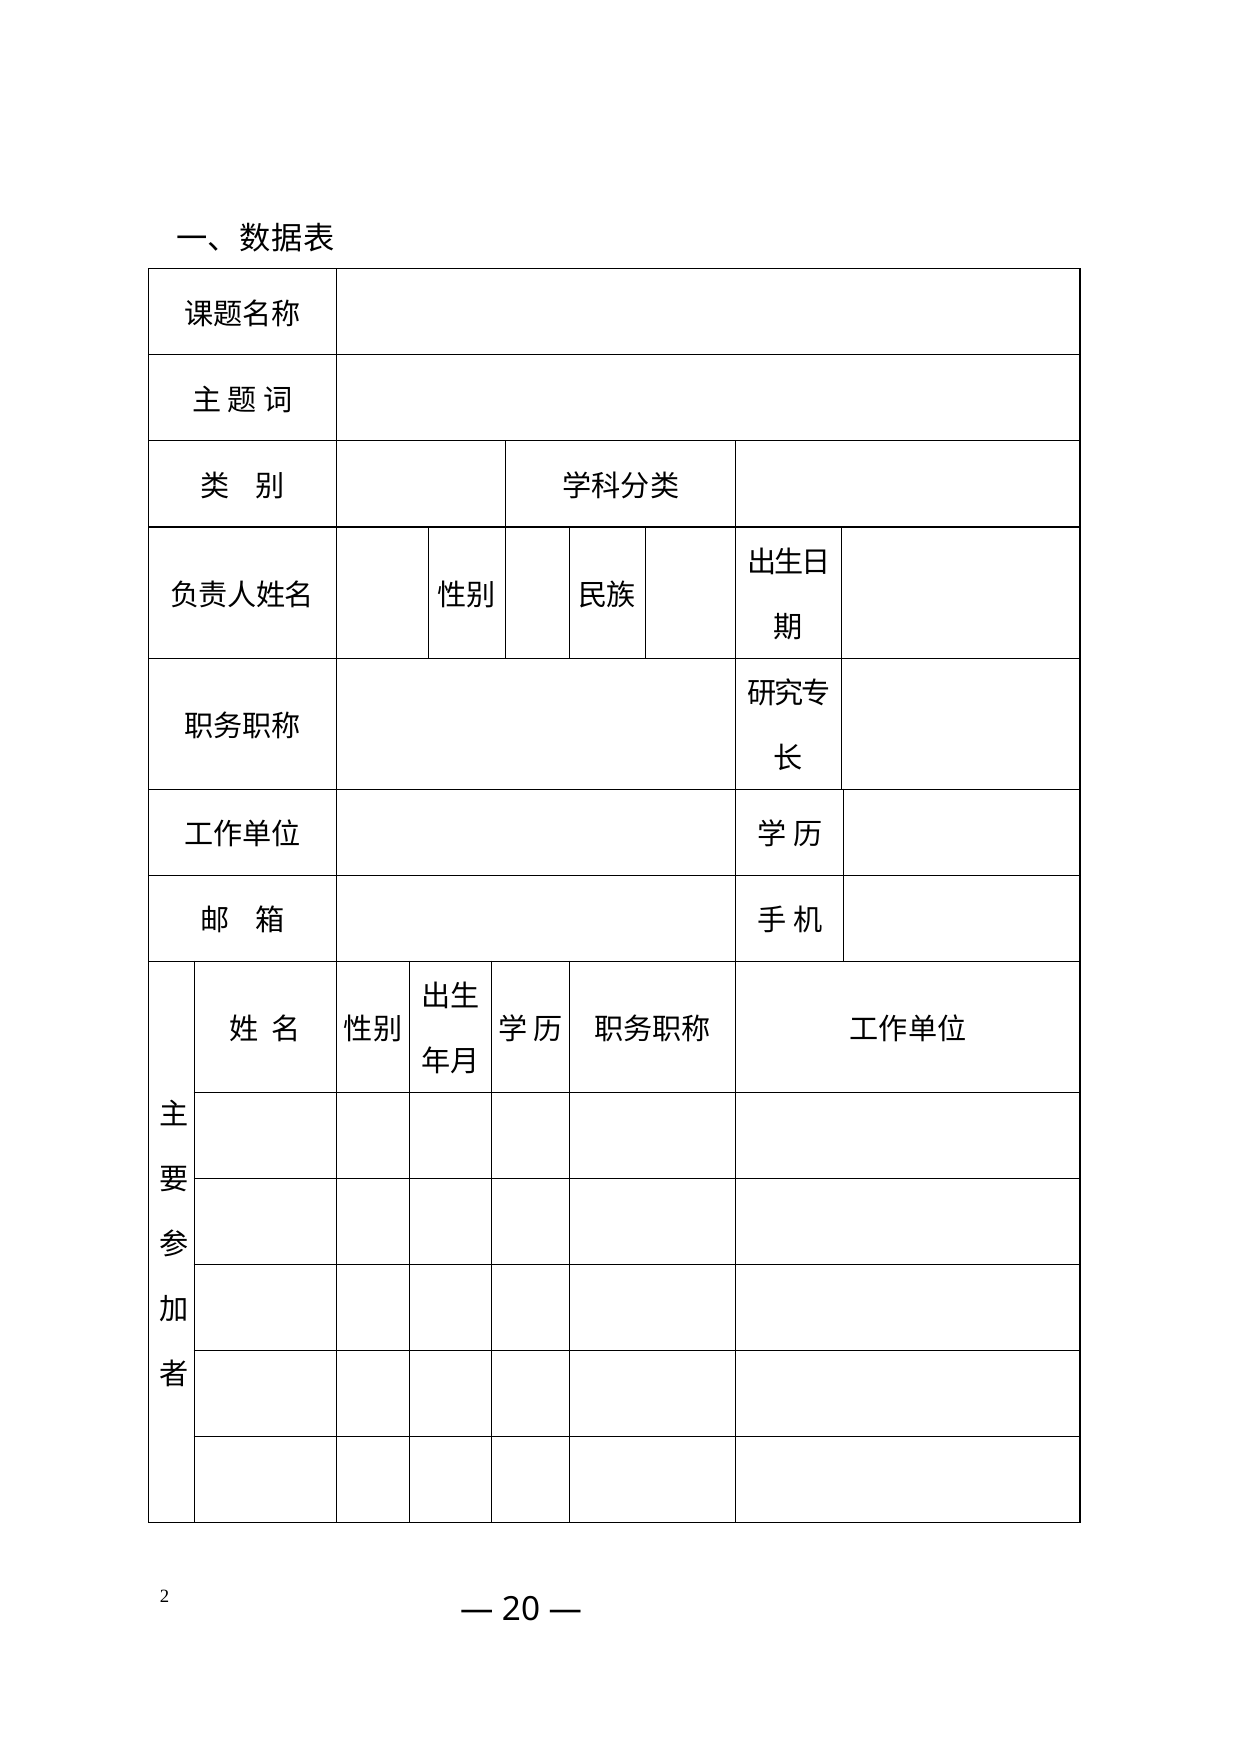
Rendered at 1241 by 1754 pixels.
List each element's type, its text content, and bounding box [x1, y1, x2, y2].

table_cell [736, 1437, 1079, 1522]
table_cell [410, 1179, 491, 1264]
text 一、数据表 [159, 203, 1081, 268]
table_cell [492, 1437, 569, 1522]
table_cell [842, 659, 1079, 788]
table_cell [337, 1179, 409, 1264]
table_cell 工作单位 [736, 962, 1079, 1092]
table_cell [195, 1437, 336, 1522]
table_cell [195, 1093, 336, 1178]
table_cell [337, 876, 735, 961]
table_cell 性别 [337, 962, 409, 1092]
table_cell 学科分类 [506, 441, 735, 526]
table_cell [337, 1351, 409, 1436]
table_cell [492, 1179, 569, 1264]
table_cell [337, 790, 735, 874]
table_cell [506, 528, 569, 657]
table_cell 学 历 [736, 790, 843, 874]
table_cell 主 要 参 加 者 [149, 962, 194, 1522]
table_cell 主 题 词 [149, 355, 336, 440]
table_cell [337, 528, 428, 657]
table_cell [844, 876, 1079, 961]
table_cell 职务职称 [149, 659, 336, 788]
table_cell 负责人姓名 [149, 528, 336, 657]
table_cell 民族 [570, 528, 645, 657]
table_cell 姓 名 [195, 962, 336, 1092]
table_cell [570, 1437, 735, 1522]
table_cell [736, 1093, 1079, 1178]
table_cell [570, 1179, 735, 1264]
table_cell [842, 528, 1079, 657]
table_cell [570, 1351, 735, 1436]
table_cell [736, 1265, 1079, 1350]
table_cell 类 别 [149, 441, 336, 526]
table_cell [337, 1437, 409, 1522]
table_cell [337, 1093, 409, 1178]
table_cell 研究专长 [736, 659, 841, 788]
table_cell 出生日期 [736, 528, 841, 657]
table_cell [337, 441, 505, 526]
table_cell [410, 1093, 491, 1178]
table_cell [844, 790, 1079, 874]
table_header 课题名称 [149, 269, 336, 354]
table_cell [410, 1437, 491, 1522]
table_cell [736, 1351, 1079, 1436]
table_cell 学 历 [492, 962, 569, 1092]
table_cell [492, 1265, 569, 1350]
table_cell [337, 355, 1079, 440]
table_cell [195, 1351, 336, 1436]
table_cell [410, 1351, 491, 1436]
table_cell 手 机 [736, 876, 843, 961]
table_cell 性别 [429, 528, 505, 657]
table_cell [337, 659, 735, 788]
table_cell [570, 1265, 735, 1350]
table_cell 邮 箱 [149, 876, 336, 961]
table_cell 工作单位 [149, 790, 336, 874]
table_cell [492, 1351, 569, 1436]
table_cell [570, 1093, 735, 1178]
table_cell [195, 1265, 336, 1350]
table_cell [646, 528, 735, 657]
table_cell [736, 1179, 1079, 1264]
table_cell [337, 1265, 409, 1350]
table_cell [410, 1265, 491, 1350]
table_cell 出生年月 [410, 962, 491, 1092]
table_cell [492, 1093, 569, 1178]
table_header [337, 269, 1079, 354]
table_cell [195, 1179, 336, 1264]
table_cell 职务职称 [570, 962, 735, 1092]
table_cell [736, 441, 1079, 526]
